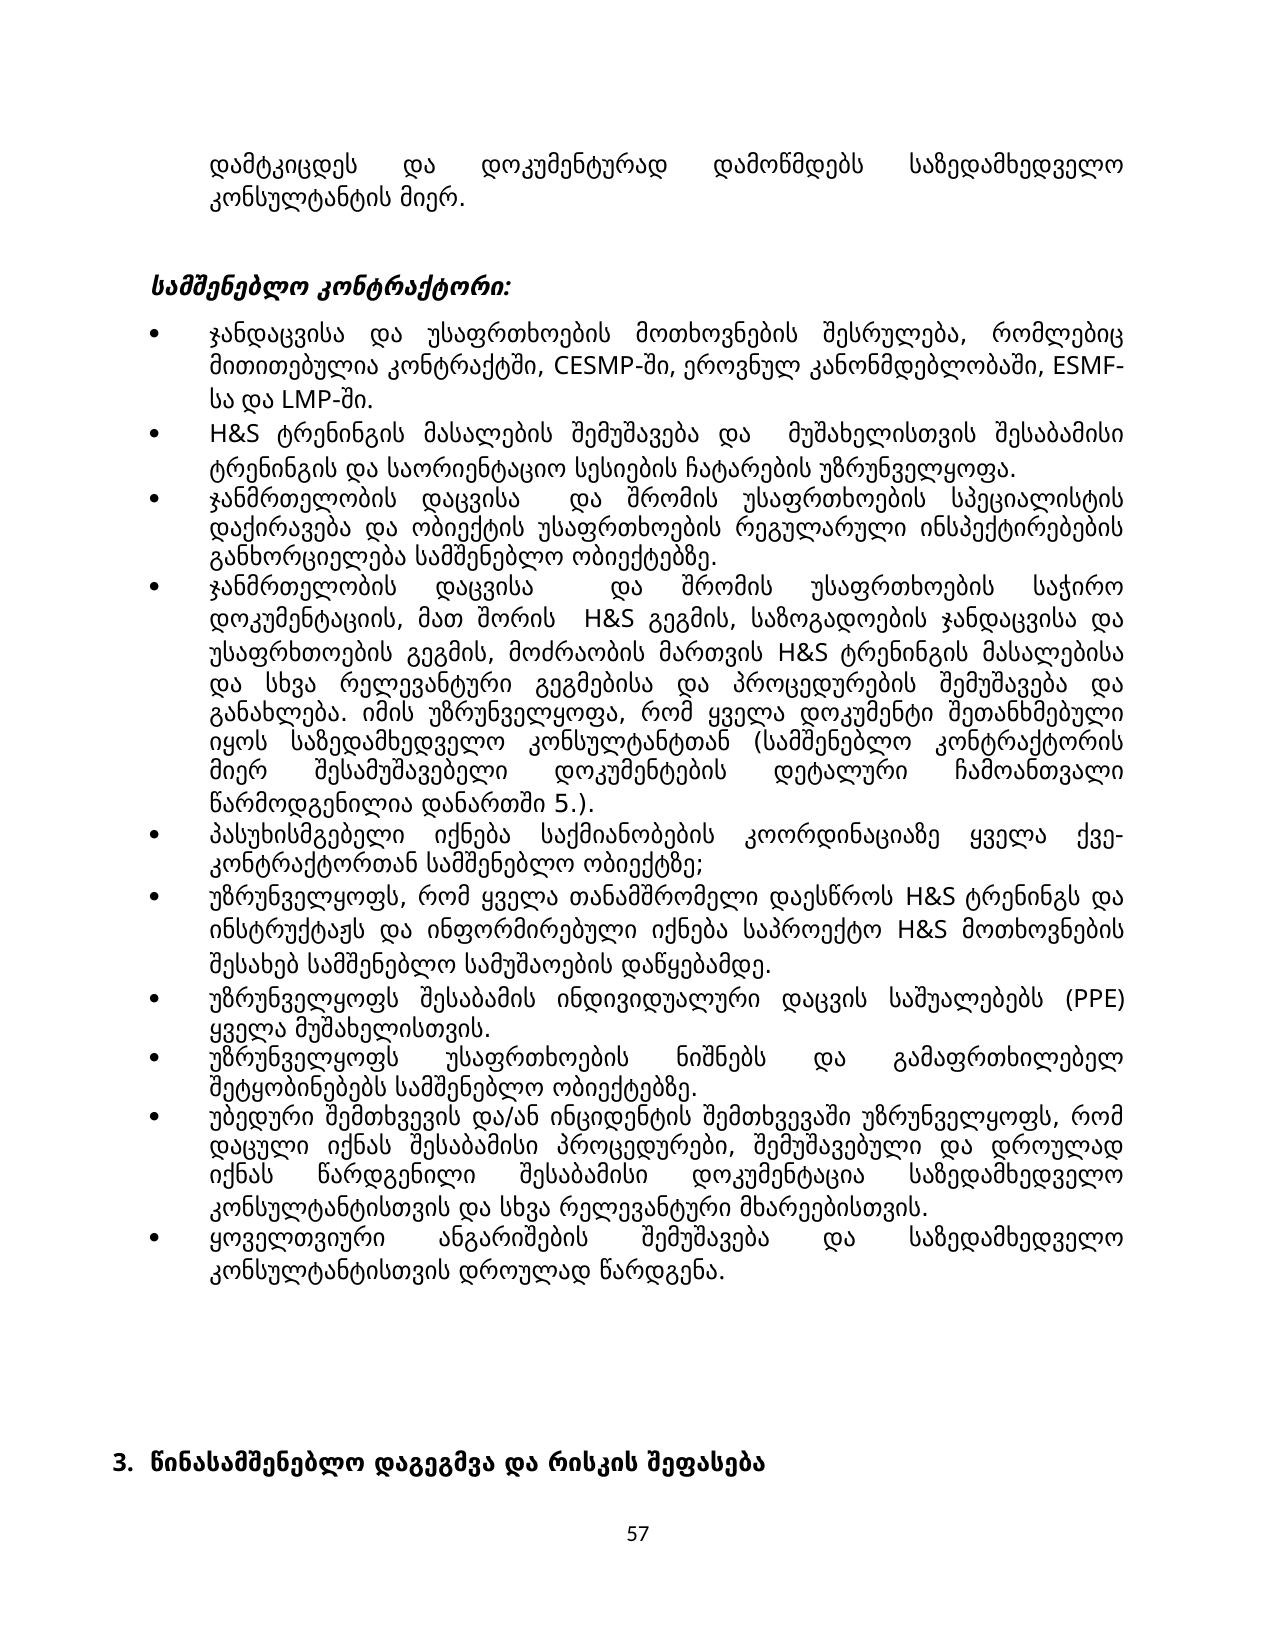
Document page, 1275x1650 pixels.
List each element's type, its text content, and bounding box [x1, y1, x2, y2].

list უზრუნველყოფს შესაბამის ინდივიდუალური დაცვის საშუალებებს (PPE) ყველა მუშახელისთვის. [150, 980, 1124, 1043]
list უზრუნველყოფს, რომ ყველა თანამშრომელი დაესწროს H&S ტრენინგს და ინსტრუქტაჟს და ინფორმირებული იქნება საპროექტო H&S მოთხოვნების შესახებ სამშენებლო სამუშაოების დაწყებამდე. [150, 878, 1124, 980]
text სამშენებლო კონტრაქტორი: [150, 268, 1059, 302]
list ჯანმრთელობის დაცვისა და შრომის უსაფრთხოების სპეციალისტის დაქირავება და ობიექტის უსაფრთხოების რეგულარული ინსპექტირებების განხორციელება სამშენებლო ობიექტებზე. [150, 484, 1124, 572]
list უბედური შემთხვევის და/ან ინციდენტის შემთხვევაში უზრუნველყოფს, რომ დაცული იქნას შესაბამისი პროცედურები, შემუშავებული და დროულად იქნას წარდგენილი შესაბამისი დოკუმენტაცია საზედამხედველო კონსულტანტისთვის და სხვა რელევანტური მხარეებისთვის. [150, 1102, 1124, 1223]
list წინასამშენებლო დაგეგმვა და რისკის შეფასება [112, 1445, 1059, 1479]
list ყოველთვიური ანგარიშების შემუშავება და საზედამხედველო კონსულტანტისთვის დროულად წარდგენა. [150, 1223, 1124, 1287]
list პასუხისმგებელი იქნება საქმიანობების კოორდინაციაზე ყველა ქვე-კონტრაქტორთან სამშენებლო ობიექტზე; [150, 820, 1124, 878]
list უზრუნველყოფს უსაფრთხოების ნიშნებს და გამაფრთხილებელ შეტყობინებებს სამშენებლო ობიექტებზე. [150, 1043, 1124, 1102]
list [165, 150, 1124, 213]
list ჯანმრთელობის დაცვისა და შრომის უსაფრთხოების საჭირო დოკუმენტაციის, მათ შორის H&S გეგმის, საზოგადოების ჯანდაცვისა და უსაფრხთოების გეგმის, მოძრაობის მართვის H&S ტრენინგის მასალებისა და სხვა რელევანტური გეგმებისა და პროცედურების შემუშავება და განახლება. იმის უზრუნველყოფა, რომ ყველა დოკუმენტი შეთანხმებული იყოს საზედამხედველო კონსულტანტთან (სამშენებლო კონტრაქტორის მიერ შესამუშავებელი დოკუმენტების დეტალური ჩამოანთვალი წარმოდგენილია დანართში 5.). [150, 572, 1124, 820]
list H&S ტრენინგის მასალების შემუშავება და მუშახელისთვის შესაბამისი ტრენინგის და საორიენტაციო სესიების ჩატარების უზრუნველყოფა. [150, 416, 1124, 484]
list ჯანდაცვისა და უსაფრთხოების მოთხოვნების შესრულება, რომლებიც მითითებულია კონტრაქტში, CESMP-ში, ეროვნულ კანონმდებლობაში, ESMF-სა და LMP-ში. [150, 319, 1124, 416]
